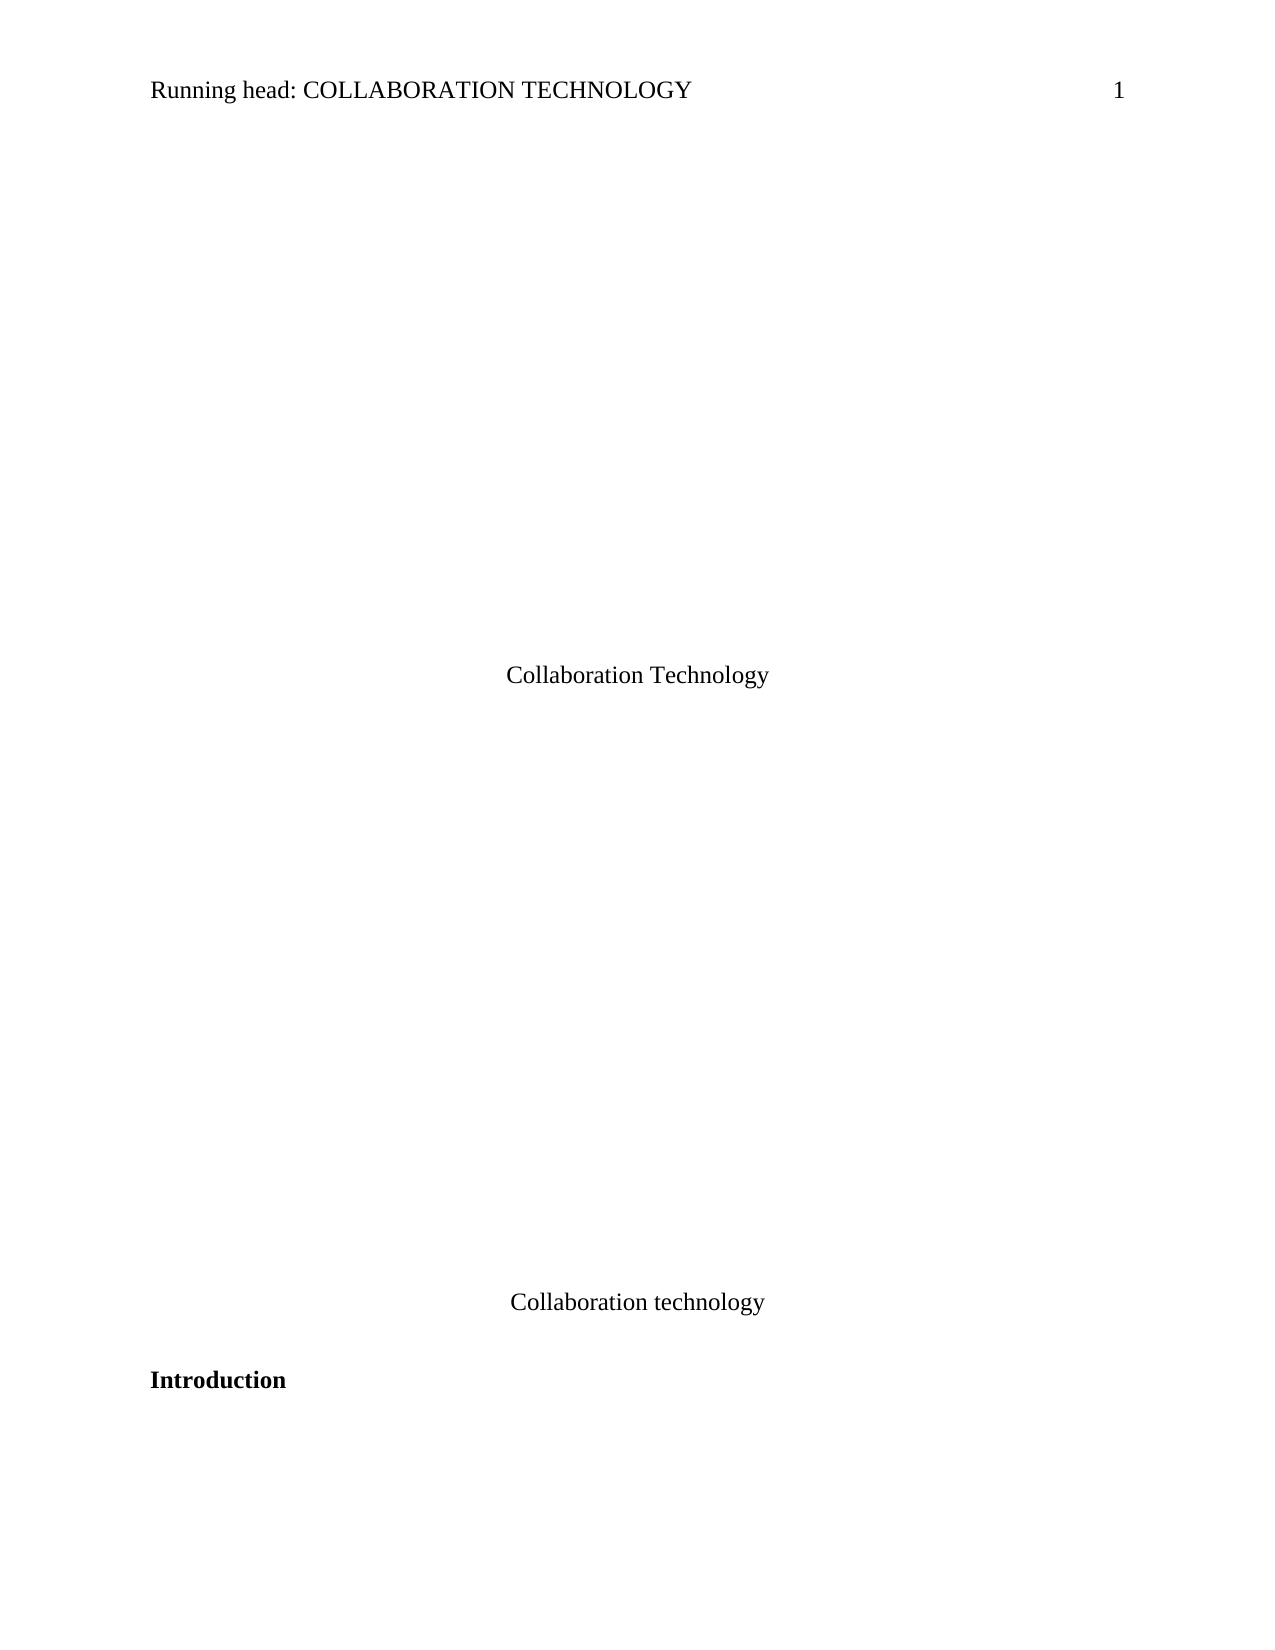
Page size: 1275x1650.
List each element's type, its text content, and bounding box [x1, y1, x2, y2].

text Collaboration technology [150, 1287, 1125, 1315]
text Collaboration Technology [150, 660, 1125, 689]
text Introduction [150, 1365, 1125, 1394]
